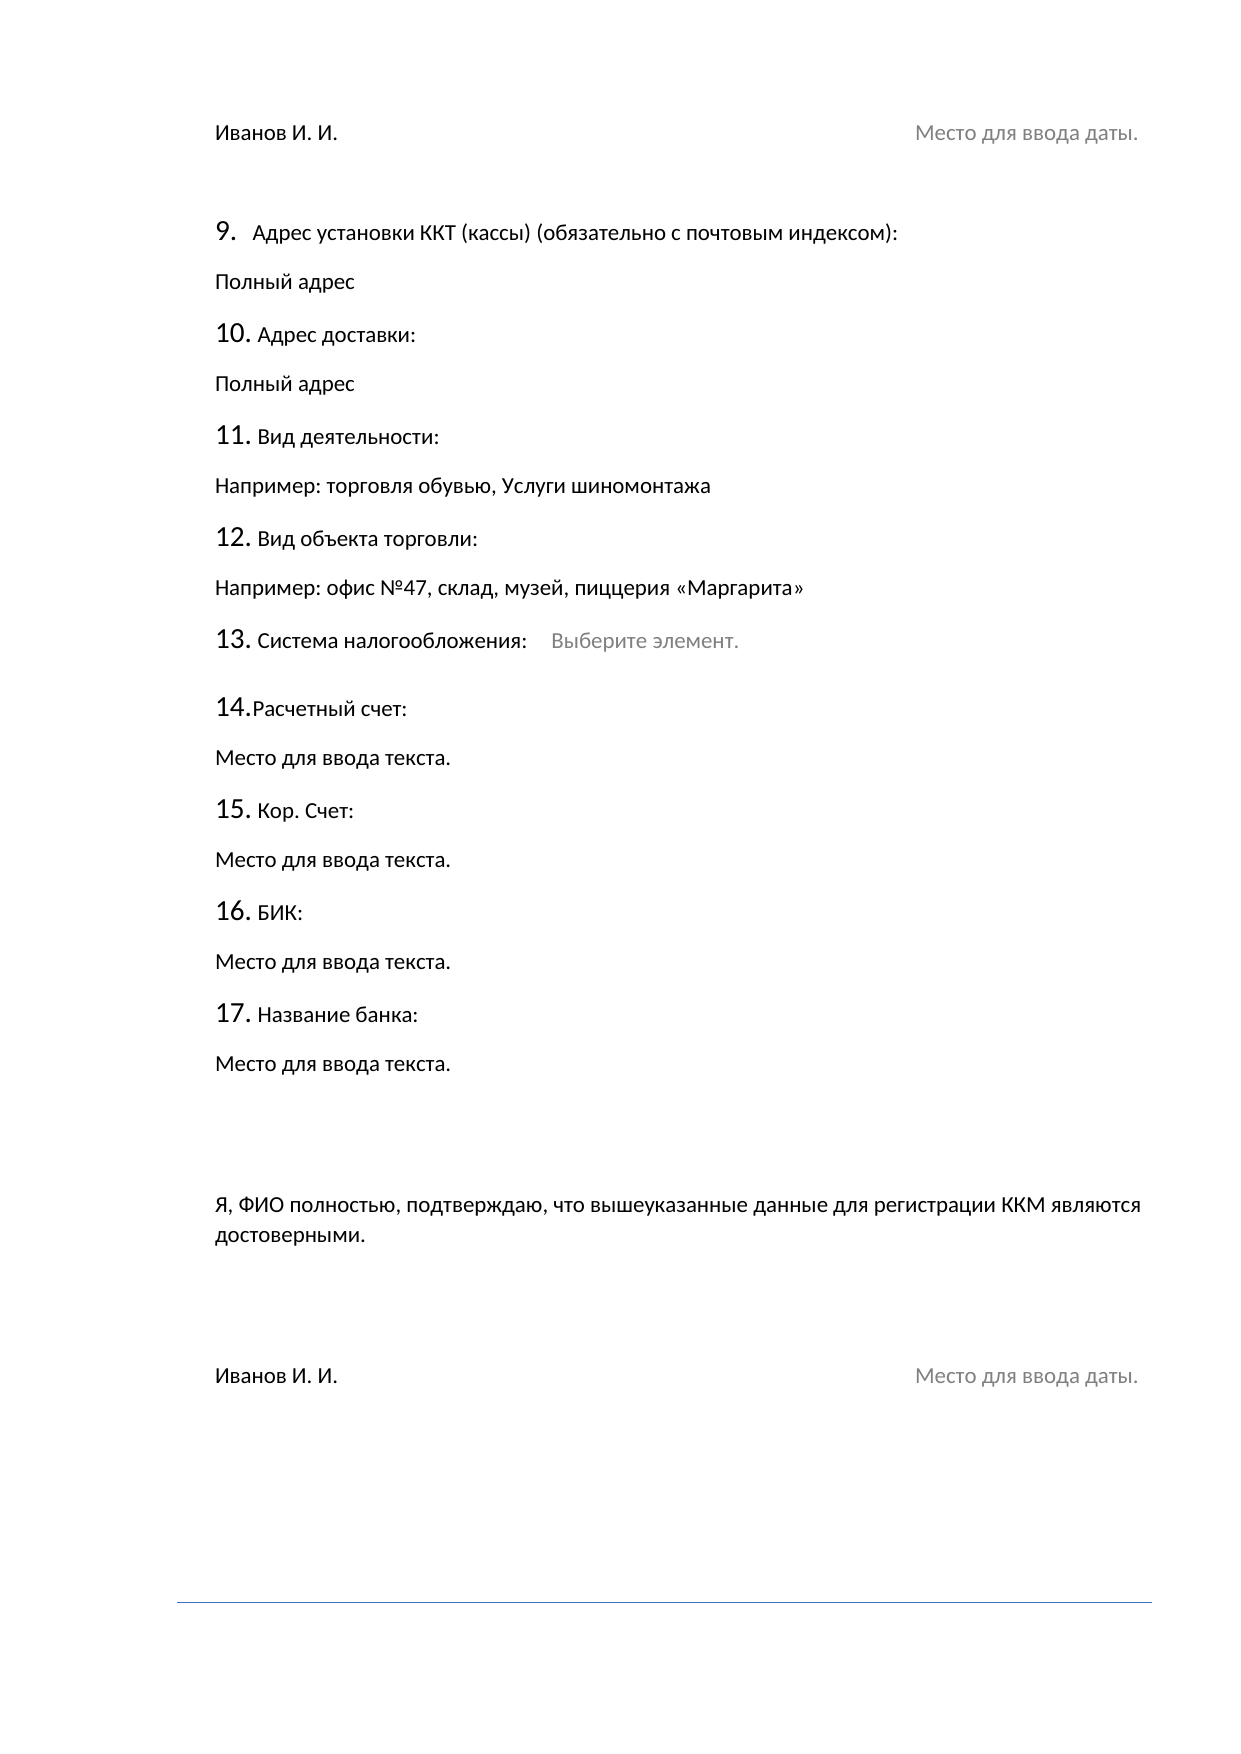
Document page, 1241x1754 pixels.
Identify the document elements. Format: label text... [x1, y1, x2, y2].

list Система налогообложения: [215, 620, 1152, 655]
list Кор. Счет: [215, 790, 1152, 826]
list Адрес доставки: [215, 314, 1152, 349]
list Расчетный счет: [215, 688, 1152, 724]
list Вид деятельности: [215, 416, 1152, 451]
list БИК: [215, 892, 1152, 928]
list Название банка: [215, 994, 1152, 1030]
text Я, , подтверждаю, что вышеуказанные данные для регистрации ККМ являются достоверными. [215, 1190, 1152, 1248]
list Вид объекта торговли: [215, 518, 1152, 553]
list Адрес установки ККТ (кассы) (обязательно с почтовым индексом): [215, 212, 1152, 247]
